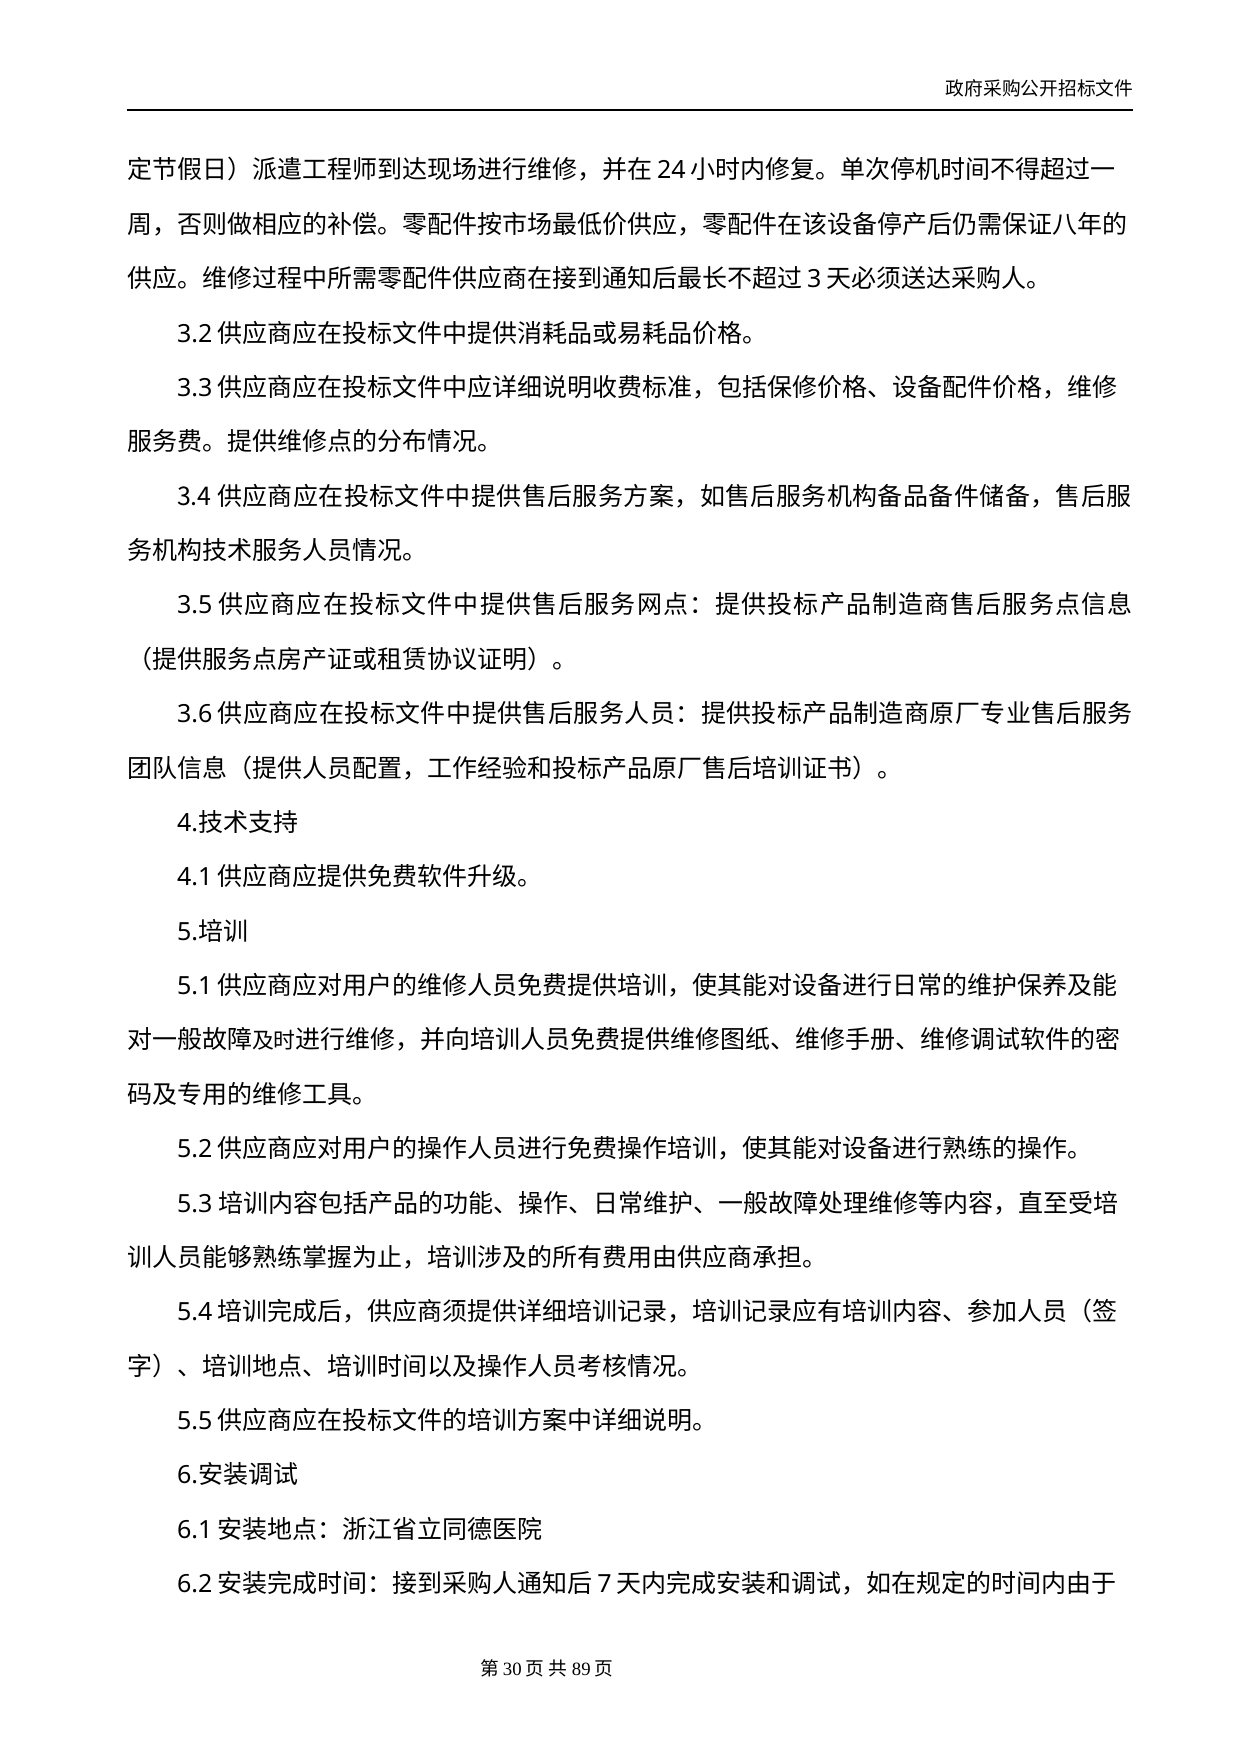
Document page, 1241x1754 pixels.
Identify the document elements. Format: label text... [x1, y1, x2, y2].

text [127, 150, 1133, 295]
text 5.培训 [127, 911, 1133, 947]
text 5.1供应商应对用户的维修人员免费提供培训，使其能对设备进行日常的维护保养及能对一般故障及时进行维修，并向培训人员免费提供维修图纸、维修手册、维修调试软件的密码及专用的维修工具。 [127, 966, 1133, 1111]
text 6.安装调试 [127, 1455, 1133, 1491]
text 3.4供应商应在投标文件中提供售后服务方案，如售后服务机构备品备件储备，售后服务机构技术服务人员情况。 [127, 476, 1133, 567]
text 3.3供应商应在投标文件中应详细说明收费标准，包括保修价格、设备配件价格，维修服务费。提供维修点的分布情况。 [127, 367, 1133, 458]
text 5.5供应商应在投标文件的培训方案中详细说明。 [127, 1401, 1133, 1437]
text 5.2供应商应对用户的操作人员进行免费操作培训，使其能对设备进行熟练的操作。 [127, 1129, 1133, 1165]
text 3.5供应商应在投标文件中提供售后服务网点：提供投标产品制造商售后服务点信息（提供服务点房产证或租赁协议证明）。 [127, 585, 1133, 676]
text 3.2供应商应在投标文件中提供消耗品或易耗品价格。 [127, 313, 1133, 349]
text 5.4培训完成后，供应商须提供详细培训记录，培训记录应有培训内容、参加人员（签字）、培训地点、培训时间以及操作人员考核情况。 [127, 1292, 1133, 1382]
text 3.6供应商应在投标文件中提供售后服务人员：提供投标产品制造商原厂专业售后服务团队信息（提供人员配置，工作经验和投标产品原厂售后培训证书）。 [127, 694, 1133, 784]
text 5.3 培训内容包括产品的功能、操作、日常维护、一般故障处理维修等内容，直至受培训人员能够熟练掌握为止，培训涉及的所有费用由供应商承担。 [127, 1183, 1133, 1274]
text 4.技术支持 [127, 802, 1133, 839]
text 4.1供应商应提供免费软件升级。 [127, 857, 1133, 893]
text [127, 1564, 1133, 1600]
text 6.1安装地点：浙江省立同德医院 [127, 1509, 1133, 1546]
